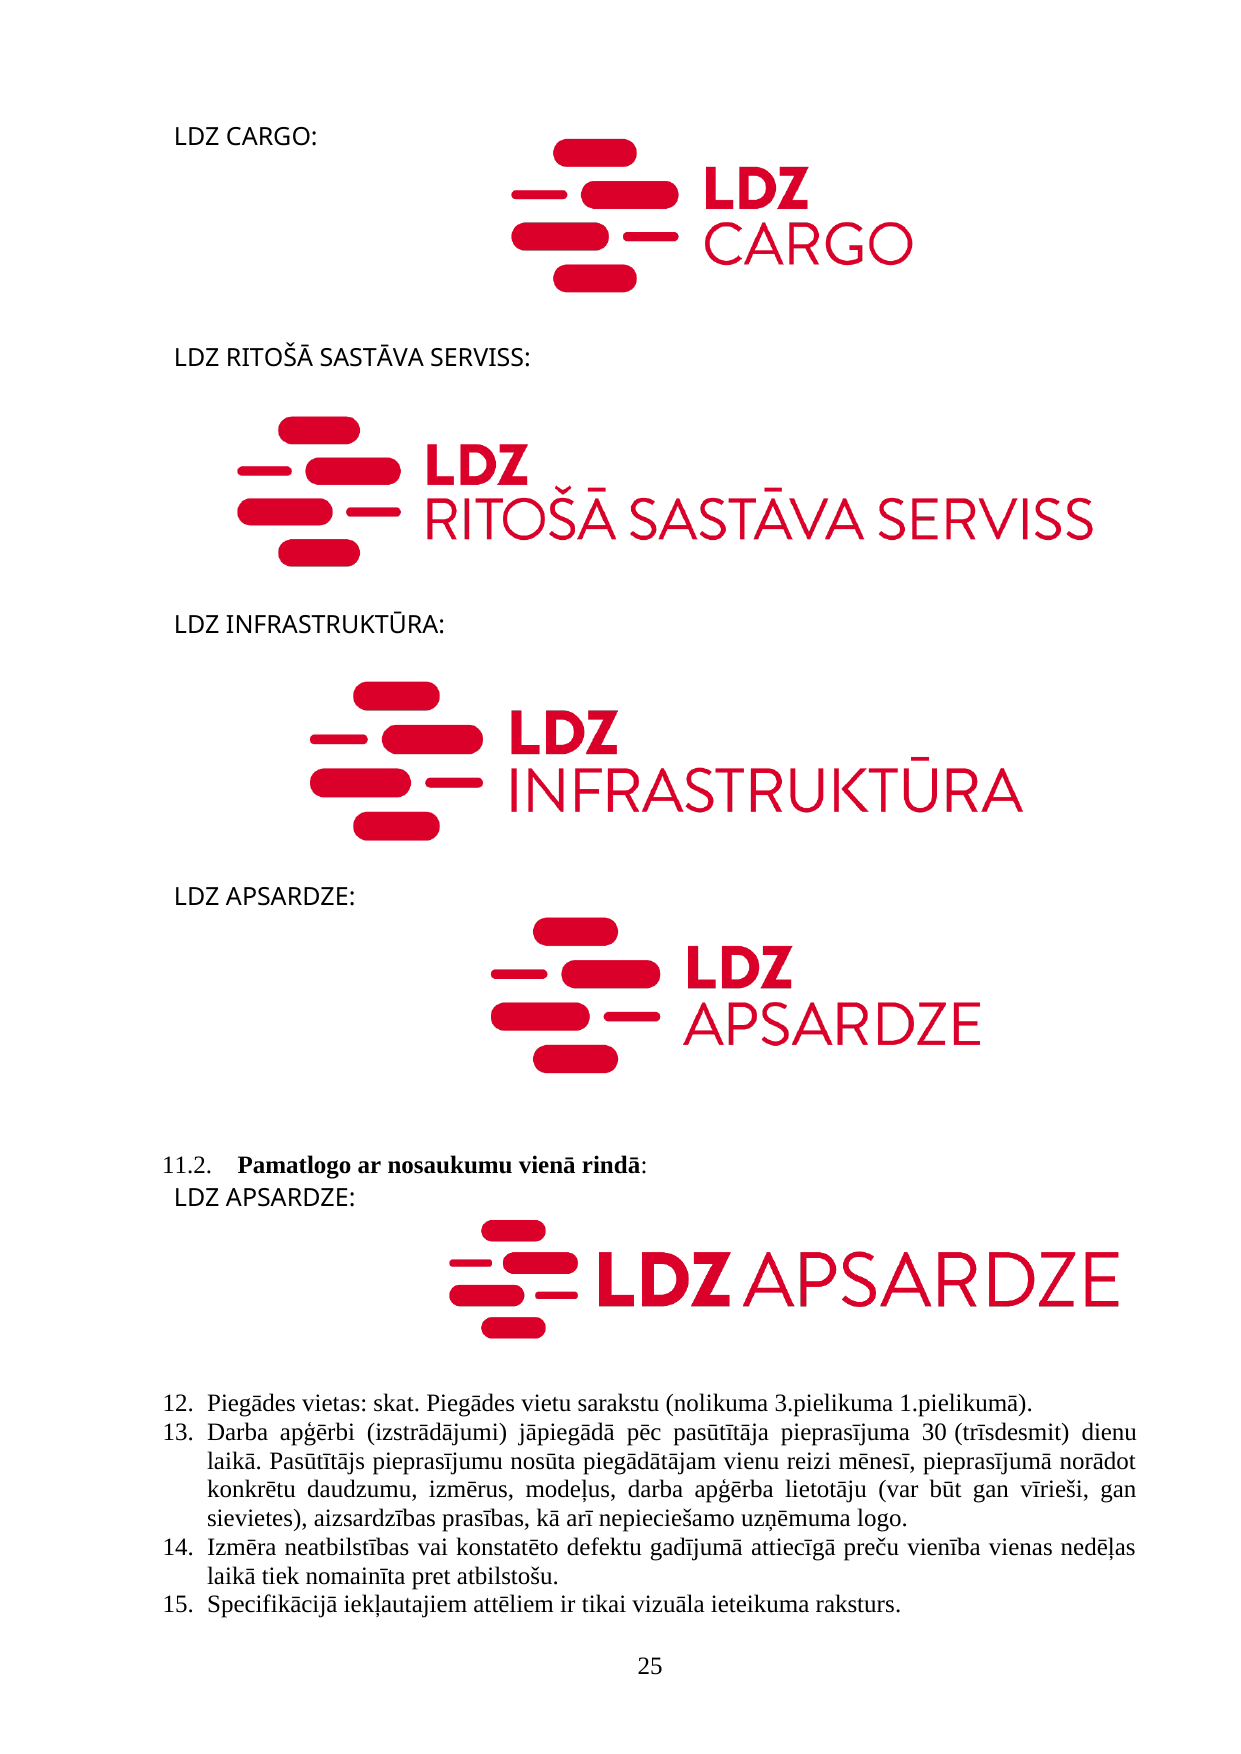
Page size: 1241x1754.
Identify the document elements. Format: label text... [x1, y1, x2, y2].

list Darba apģērbi (izstrādājumi) jāpiegādā pēc pasūtītāja pieprasījuma 30 (trīsdesmit) dienu laikā. Pasūtītājs pieprasījumu nosūta piegādātājam vienu reizi mēnesī, pieprasījumā norādot konkrētu daudzumu, izmērus, modeļus, darba apģērba lietotāju (var būt gan vīrieši, gan sievietes), aizsardzības prasības, kā arī nepieciešamo uzņēmuma logo. [162, 1417, 1137, 1532]
list Pamatlogo ar nosaukumu vienā rindā: [162, 1151, 1137, 1179]
table_cell [473, 879, 1167, 1088]
table_cell [473, 118, 1167, 340]
picture [505, 130, 922, 297]
table_cell [163, 641, 1167, 879]
picture [483, 913, 984, 1079]
list Piegādes vietas: skat. Piegādes vietu sarakstu (nolikuma 3.pielikuma 1.pielikumā). [162, 1388, 1137, 1417]
table_cell LDZ CARGO: [163, 118, 472, 340]
list Specifikācijā iekļautajiem attēliem ir tikai vizuāla ieteikuma raksturs. [162, 1589, 1137, 1618]
picture [232, 407, 1098, 573]
picture [443, 1213, 1124, 1345]
table_header LDZ APSARDZE: [163, 1179, 433, 1388]
table_cell LDZ INFRASTRUKTŪRA: [163, 606, 1167, 641]
list Izmēra neatbilstības vai konstatēto defektu gadījumā attiecīgā preču vienība vienas nedēļas laikā tiek nomainīta pret atbilstošu. [162, 1532, 1137, 1589]
picture [302, 674, 1028, 845]
table_header [433, 1179, 1137, 1388]
table_cell LDZ RITOŠĀ SASTĀVA SERVISS: [163, 340, 1167, 374]
table_cell [163, 374, 1167, 606]
table_cell LDZ APSARDZE: [163, 879, 472, 1088]
